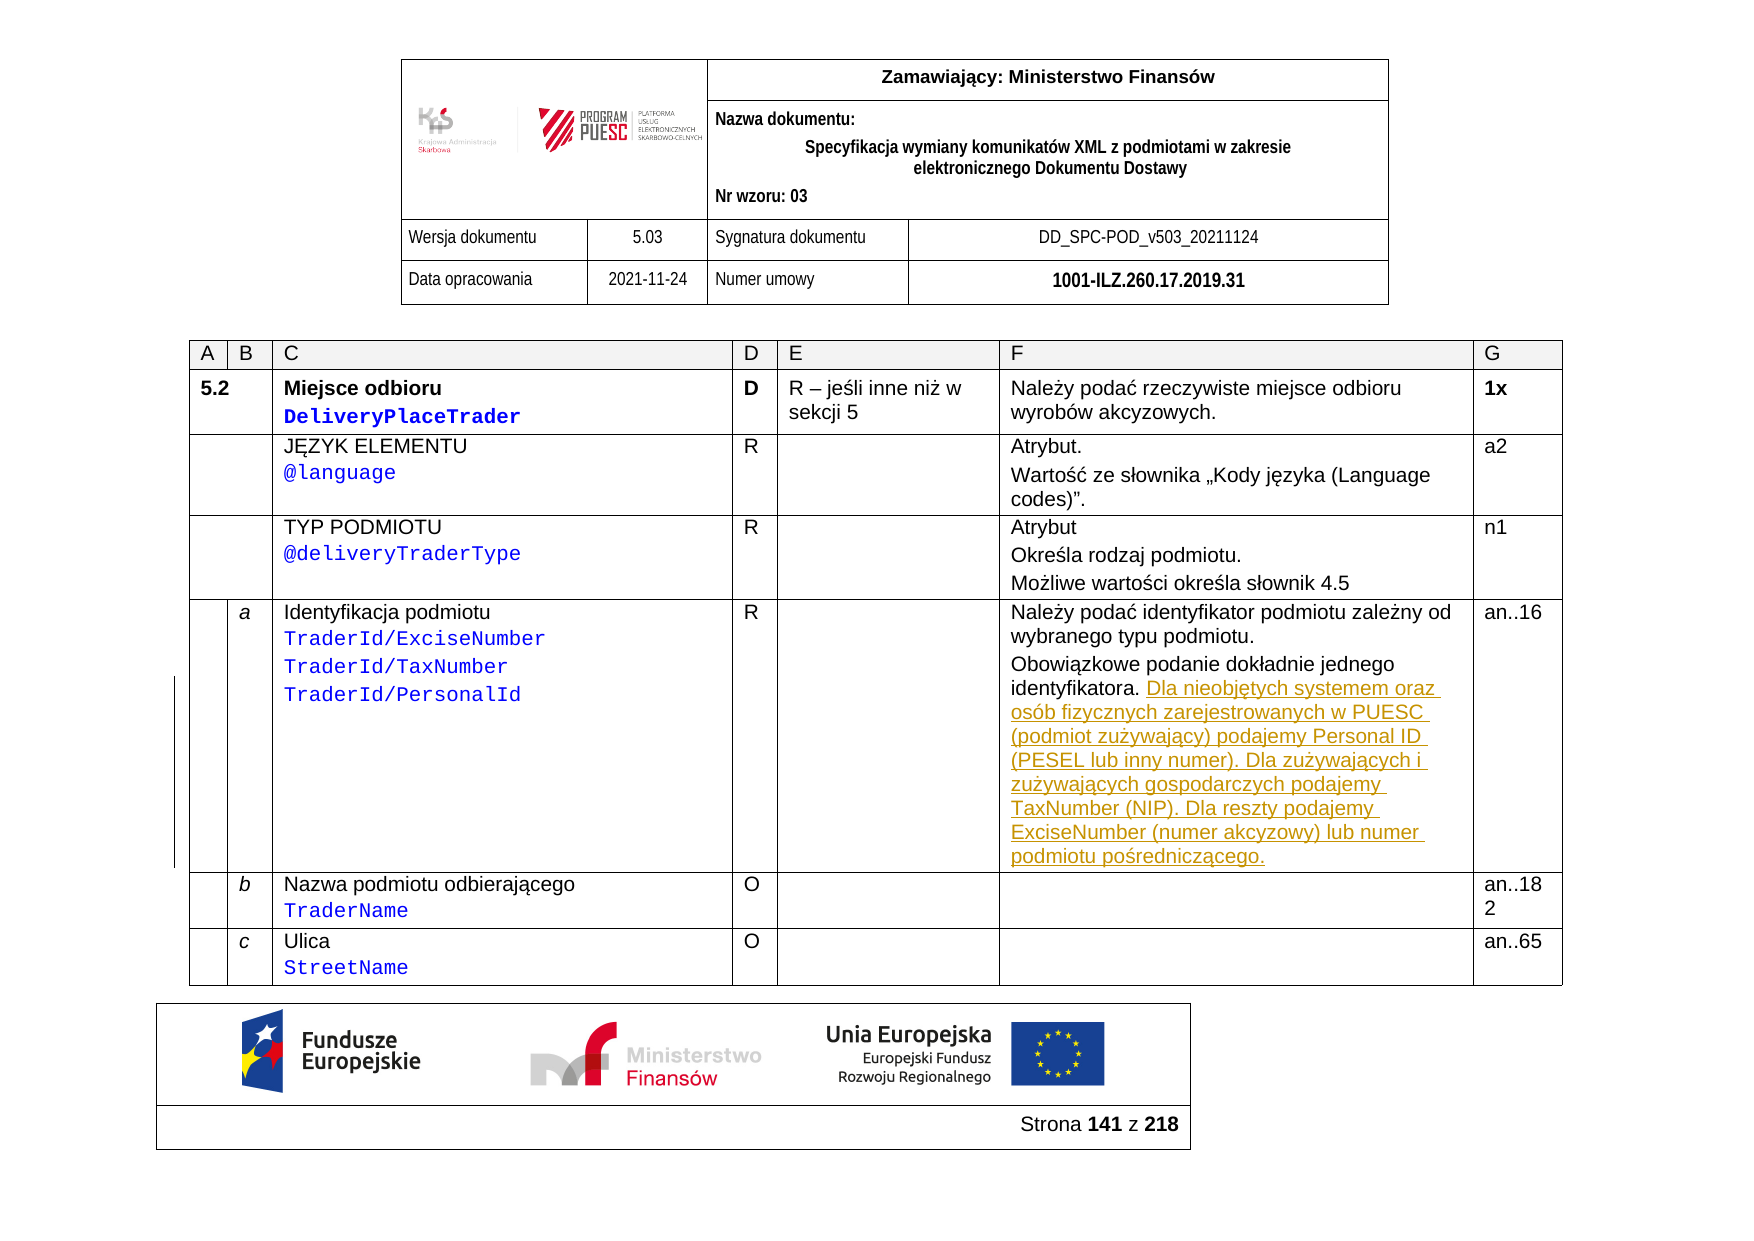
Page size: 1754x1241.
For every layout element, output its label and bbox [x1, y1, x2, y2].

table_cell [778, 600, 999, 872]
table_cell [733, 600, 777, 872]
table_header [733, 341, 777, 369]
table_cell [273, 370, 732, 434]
picture [242, 1009, 1105, 1093]
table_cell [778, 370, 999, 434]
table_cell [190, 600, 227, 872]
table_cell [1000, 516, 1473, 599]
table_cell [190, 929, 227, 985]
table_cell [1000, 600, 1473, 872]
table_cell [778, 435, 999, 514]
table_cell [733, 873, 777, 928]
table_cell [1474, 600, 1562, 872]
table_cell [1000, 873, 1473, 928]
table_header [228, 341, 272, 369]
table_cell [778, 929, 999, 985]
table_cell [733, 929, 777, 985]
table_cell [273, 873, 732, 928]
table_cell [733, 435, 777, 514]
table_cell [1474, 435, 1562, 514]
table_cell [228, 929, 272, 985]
picture [408, 97, 702, 163]
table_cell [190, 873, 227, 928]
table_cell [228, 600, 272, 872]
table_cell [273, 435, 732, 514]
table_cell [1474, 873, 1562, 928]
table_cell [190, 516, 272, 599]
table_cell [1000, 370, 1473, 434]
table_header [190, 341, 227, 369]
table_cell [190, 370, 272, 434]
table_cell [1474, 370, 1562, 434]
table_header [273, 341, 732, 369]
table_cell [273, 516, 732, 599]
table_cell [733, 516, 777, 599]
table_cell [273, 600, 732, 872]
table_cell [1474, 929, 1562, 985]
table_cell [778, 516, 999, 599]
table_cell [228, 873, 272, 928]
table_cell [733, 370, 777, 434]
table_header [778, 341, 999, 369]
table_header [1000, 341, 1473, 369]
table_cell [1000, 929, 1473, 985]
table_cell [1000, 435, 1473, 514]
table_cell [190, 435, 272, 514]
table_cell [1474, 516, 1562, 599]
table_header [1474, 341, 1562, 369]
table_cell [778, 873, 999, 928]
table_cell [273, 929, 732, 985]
